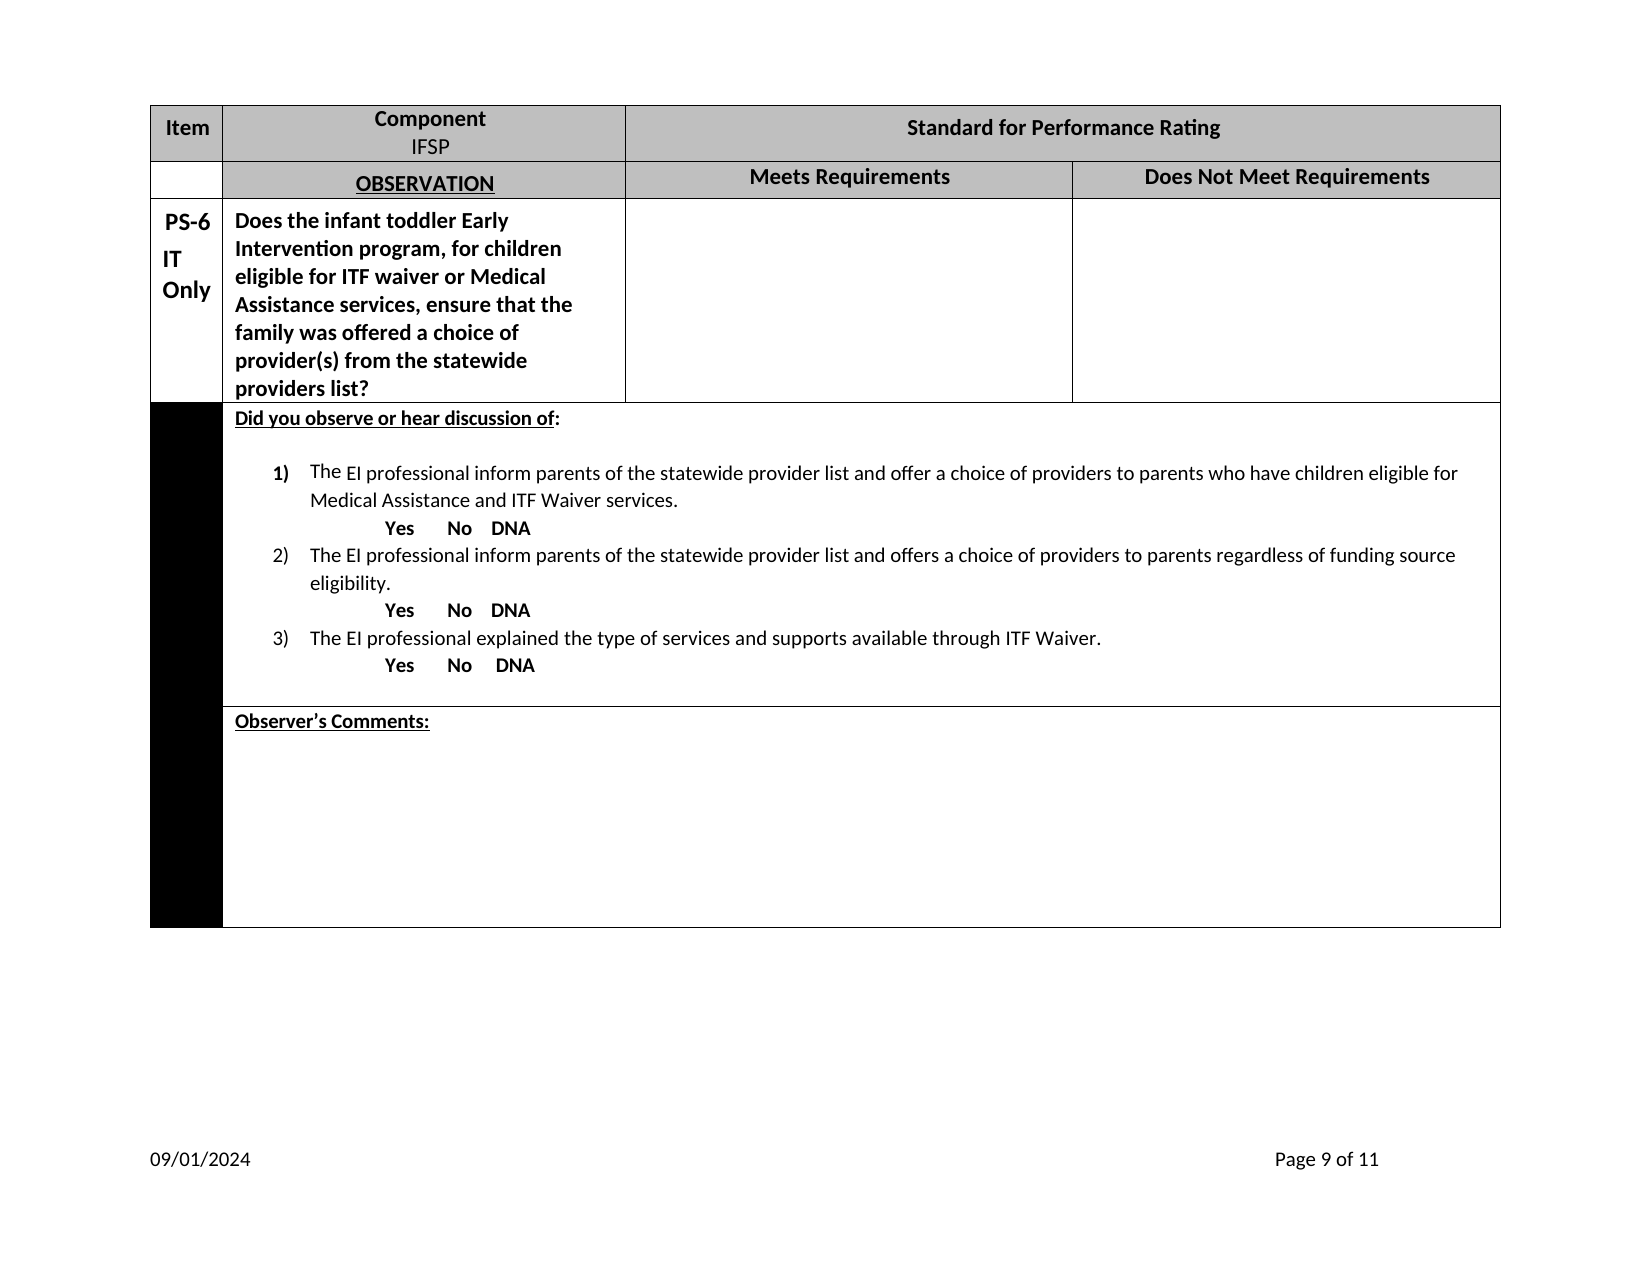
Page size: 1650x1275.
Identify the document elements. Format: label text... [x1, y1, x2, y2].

table_cell Does Not Meet Requirements [1073, 162, 1500, 198]
table_header Item [151, 106, 222, 161]
table_cell PS-6 IT Only [151, 199, 222, 402]
table_cell OBSERVATION [223, 162, 625, 198]
table_cell [151, 707, 222, 927]
table_cell Does the infant toddler Early Intervention program, for children eligible for ITF waiver or Medical Assistance services, ensure that the family was offered a choice of provider(s) from the statewide providers list? [223, 199, 625, 402]
table_cell [151, 403, 222, 706]
table_cell [626, 199, 1072, 402]
table_cell [1073, 199, 1500, 402]
table_cell Observer’s Comments: [223, 707, 1500, 927]
table_cell Did you observe or hear discussion of: The EI professional inform parents of the statewide provider list and offer a choice of providers to parents who have children eligible for Medical Assistance and ITF Waiver services. Yes No DNA The EI professional inform parents of the statewide provider list and offers a choice of providers to parents regardless of funding source eligibility. Yes No DNA The EI professional explained the type of services and supports available through ITF Waiver. Yes No DNA [223, 403, 1500, 706]
table_cell Meets Requirements [626, 162, 1072, 198]
table_header Component IFSP [223, 106, 625, 161]
table_cell [151, 162, 222, 198]
table_header Standard for Performance Rating [626, 106, 1500, 161]
